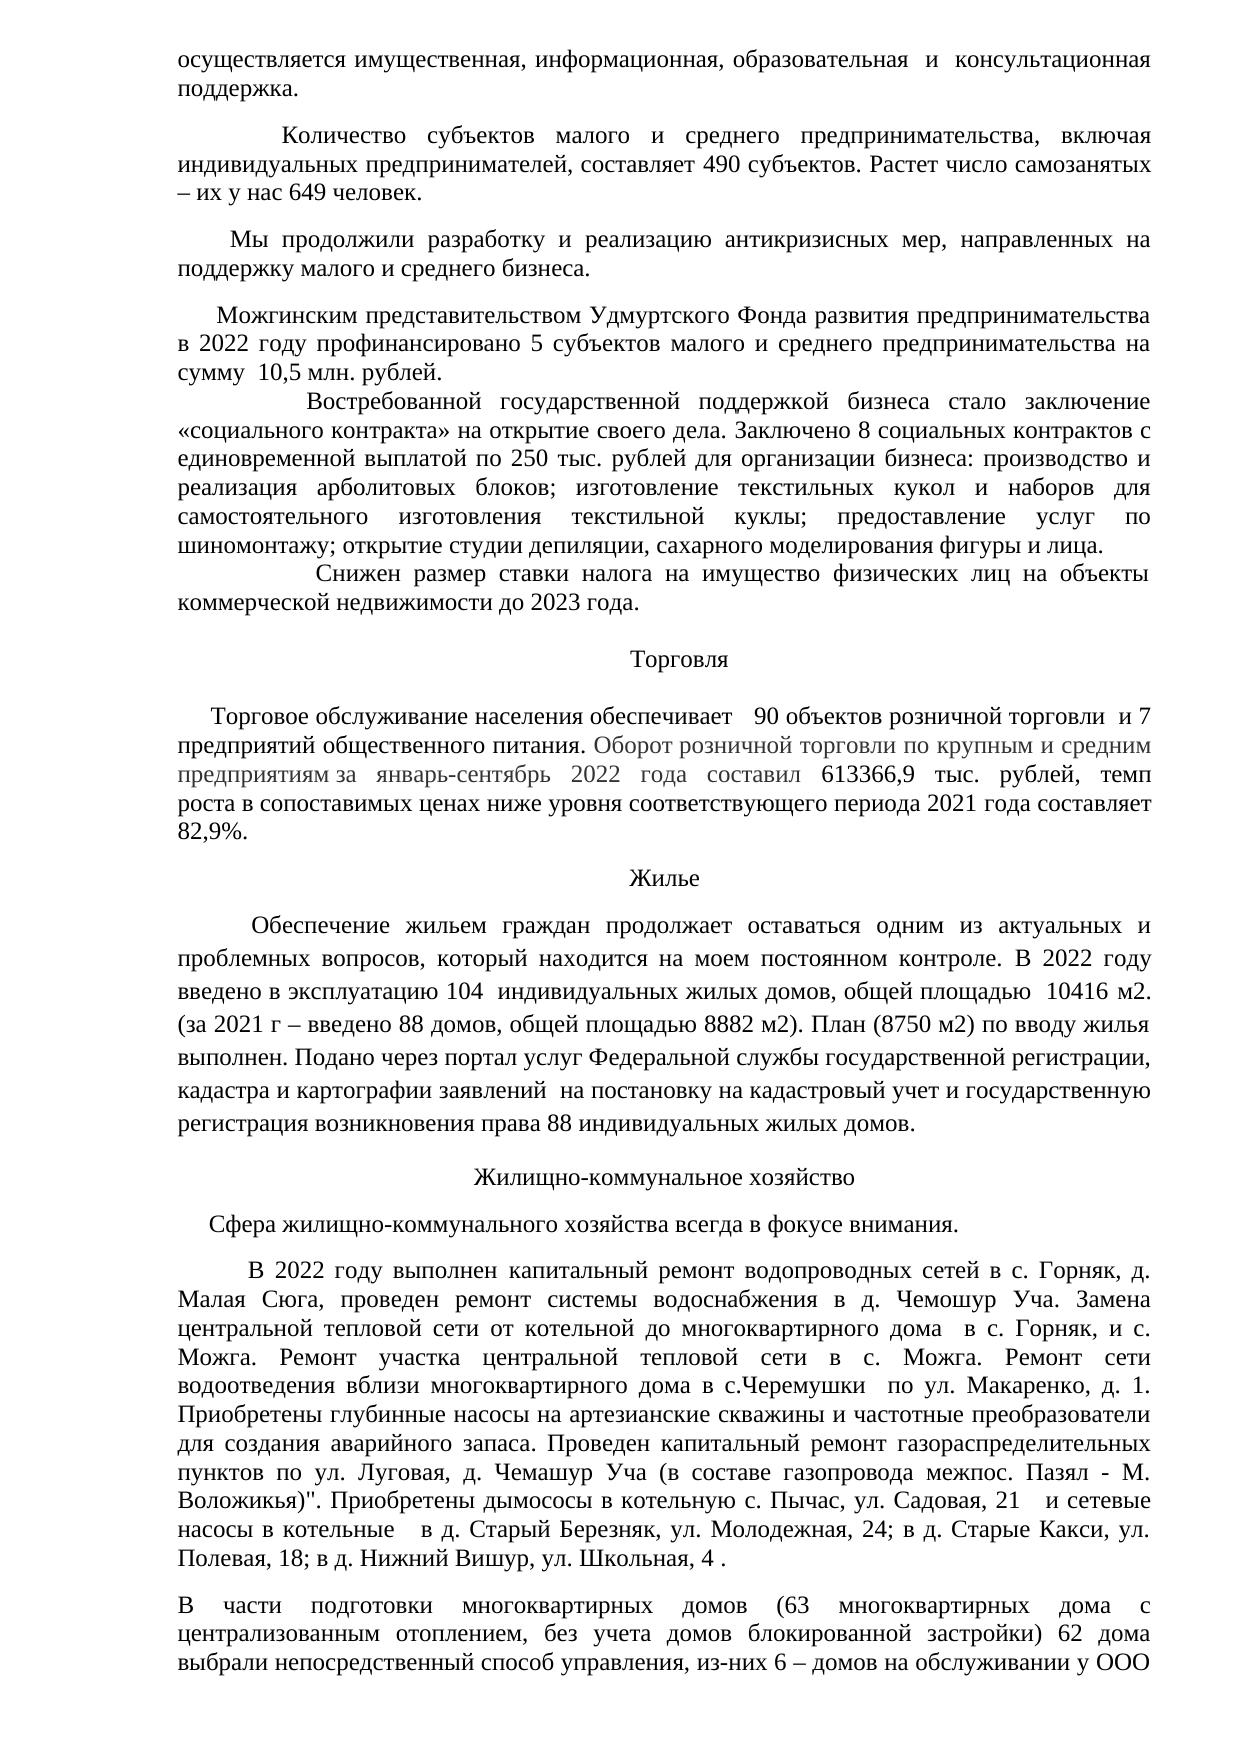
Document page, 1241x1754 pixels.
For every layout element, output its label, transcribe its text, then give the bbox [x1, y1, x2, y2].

text Торговое обслуживание населения обеспечивает 90 объектов розничной торговли и 7 предприятий общественного питания. Оборот розничной торговли по крупным и средним предприятиям за январь-сентябрь 2022 года составил 613366,9 тыс. рублей, темп роста в сопоставимых ценах ниже уровня соответствующего периода 2021 года составляет 82,9%. [177, 701, 1152, 845]
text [177, 44, 1152, 102]
text Снижен размер ставки налога на имущество физических лиц на объекты коммерческой недвижимости до 2023 года. [177, 558, 1152, 616]
text Количество субъектов малого и среднего предпринимательства, включая индивидуальных предпринимателей, составляет 490 субъектов. Растет число самозанятых – их у нас 649 человек. [177, 120, 1152, 206]
text Можгинским представительством Удмуртского Фонда развития предпринимательства в 2022 году профинансировано 5 субъектов малого и среднего предпринимательства на сумму 10,5 млн. рублей. [177, 300, 1152, 386]
text Жилищно-коммунальное хозяйство [177, 1162, 1152, 1191]
text Мы продолжили разработку и реализацию антикризисных мер, направленных на поддержку малого и среднего бизнеса. [177, 224, 1152, 282]
text Обеспечение жильем граждан продолжает оставаться одним из актуальных и проблемных вопросов, который находится на моем постоянном контроле. В 2022 году введено в эксплуатацию 104 индивидуальных жилых домов, общей площадью 10416 м2. (за 2021 г – введено 88 домов, общей площадью 8882 м2). План (8750 м2) по вводу жилья выполнен. Подано через портал услуг Федеральной службы государственной регистрации, кадастра и картографии заявлений на постановку на кадастровый учет и государственную регистрация возникновения права 88 индивидуальных жилых домов. [177, 910, 1152, 1137]
text Востребованной государственной поддержкой бизнеса стало заключение «социального контракта» на открытие своего дела. Заключено 8 социальных контрактов с единовременной выплатой по 250 тыс. рублей для организации бизнеса: производство и реализация арболитовых блоков; изготовление текстильных кукол и наборов для самостоятельного изготовления текстильной куклы; предоставление услуг по шиномонтажу; открытие студии депиляции, сахарного моделирования фигуры и лица. [177, 386, 1152, 558]
text Сфера жилищно-коммунального хозяйства всегда в фокусе внимания. [177, 1209, 1152, 1237]
text Жилье [177, 863, 1152, 892]
text В 2022 году выполнен капитальный ремонт водопроводных сетей в с. Горняк, д. Малая Сюга, проведен ремонт системы водоснабжения в д. Чемошур Уча. Замена центральной тепловой сети от котельной до многоквартирного дома в с. Горняк, и с. Можга. Ремонт участка центральной тепловой сети в с. Можга. Ремонт сети водоотведения вблизи многоквартирного дома в с.Черемушки по ул. Макаренко, д. 1. Приобретены глубинные насосы на артезианские скважины и частотные преобразователи для создания аварийного запаса. Проведен капитальный ремонт газораспределительных пунктов по ул. Луговая, д. Чемашур Уча (в составе газопровода межпос. Пазял - М. Воложикья)". Приобретены дымососы в котельную с. Пычас, ул. Садовая, 21 и сетевые насосы в котельные в д. Старый Березняк, ул. Молодежная, 24; в д. Старые Какси, ул. Полевая, 18; в д. Нижний Вишур, ул. Школьная, 4 . [177, 1256, 1152, 1572]
text Торговля [177, 644, 1152, 673]
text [177, 1590, 1152, 1676]
